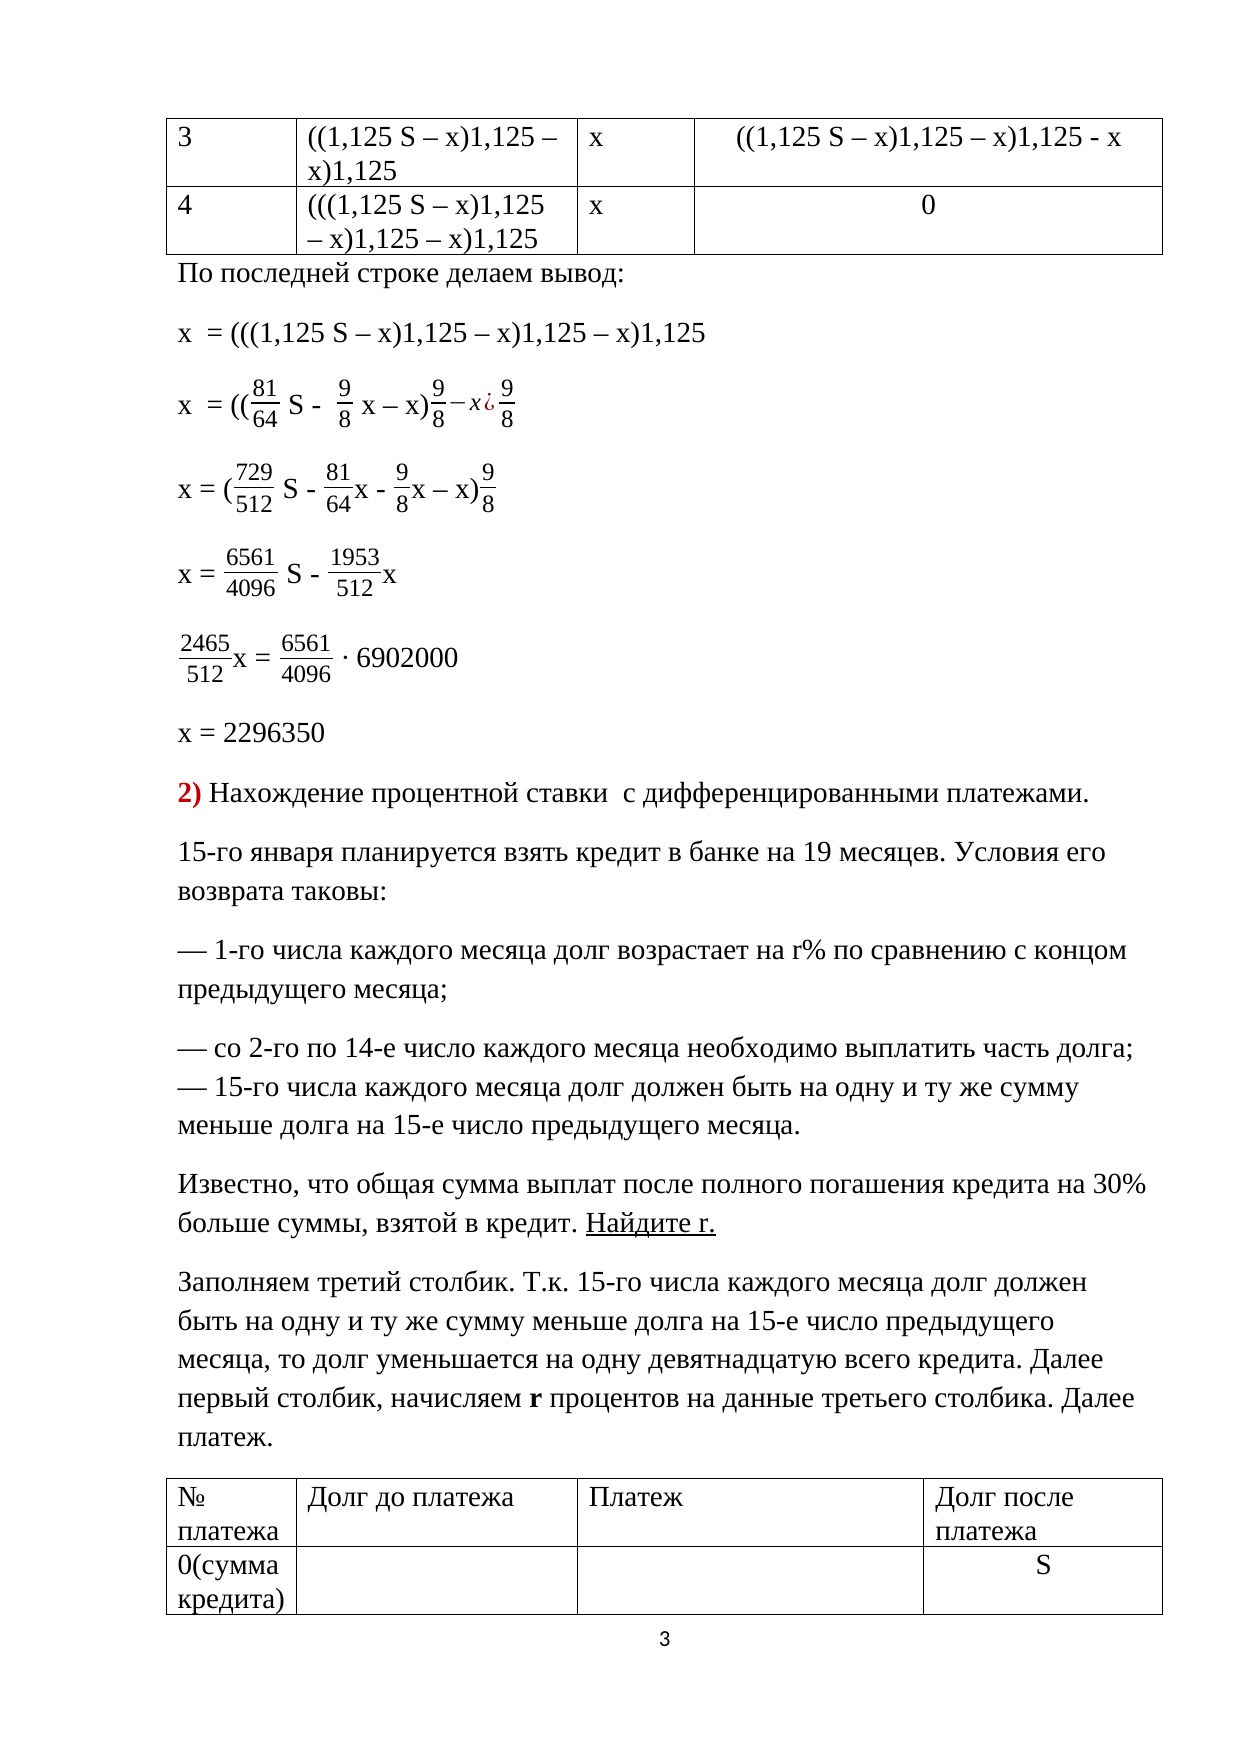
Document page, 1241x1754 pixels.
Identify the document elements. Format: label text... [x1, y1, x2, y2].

text 15-го января планируется взять кредит в банке на 19 месяцев. Условия его возврата таковы: [177, 834, 1152, 906]
table_header № платежа [167, 1479, 296, 1546]
table_header Долг до платежа [297, 1479, 577, 1546]
table_cell S [924, 1547, 1162, 1614]
text х = 2296350 [177, 716, 1152, 749]
table_cell 0(сумма кредита) [167, 1547, 296, 1614]
table_header Долг после платежа [924, 1479, 1162, 1546]
text х = (((1,125 S – х)1,125 – х)1,125 – х)1,125 [177, 315, 1152, 348]
text Известно, что общая сумма выплат после полного погашения кредита на 30% больше суммы, взятой в кредит. Найдите r. [177, 1167, 1152, 1239]
text х = S - х [177, 544, 1152, 603]
table_cell х [578, 187, 694, 254]
text — со 2-го по 14-е число каждого месяца необходимо выплатить часть долга; — 15-го числа каждого месяца долг должен быть на одну и ту же сумму меньше долга на 15-е число предыдущего месяца. [177, 1030, 1152, 1141]
text х = ∙ 6902000 [177, 628, 1152, 690]
table_cell х [578, 119, 694, 186]
table_header Платеж [578, 1479, 923, 1546]
table_cell [297, 1547, 577, 1614]
table_cell 4 [167, 187, 296, 254]
text Заполняем третий столбик. Т.к. 15-го числа каждого месяца долг должен быть на одну и ту же сумму меньше долга на 15-е число предыдущего месяца, то долг уменьшается на одну девятнадцатую всего кредита. Далее первый столбик, начисляем r процентов на данные третьего столбика. Далее платеж. [177, 1264, 1152, 1452]
text х = (( S - х – х) [177, 374, 1152, 433]
text 2) Нахождение процентной ставки с дифференцированными платежами. [177, 775, 1152, 808]
table_cell ((1,125 S – х)1,125 – х)1,125 - х [695, 119, 1162, 186]
table_cell ((1,125 S – х)1,125 – х)1,125 [297, 119, 577, 186]
table_cell 0 [695, 187, 1162, 254]
table_cell [578, 1547, 923, 1614]
text По последней строке делаем вывод: [177, 255, 1152, 289]
text — 1-го числа каждого месяца долг возрастает на r% по сравнению с концом предыдущего месяца; [177, 932, 1152, 1004]
table_cell (((1,125 S – х)1,125 – х)1,125 – х)1,125 [297, 187, 577, 254]
text х = ( S - х - х – х) [177, 459, 1152, 518]
table_cell 3 [167, 119, 296, 186]
